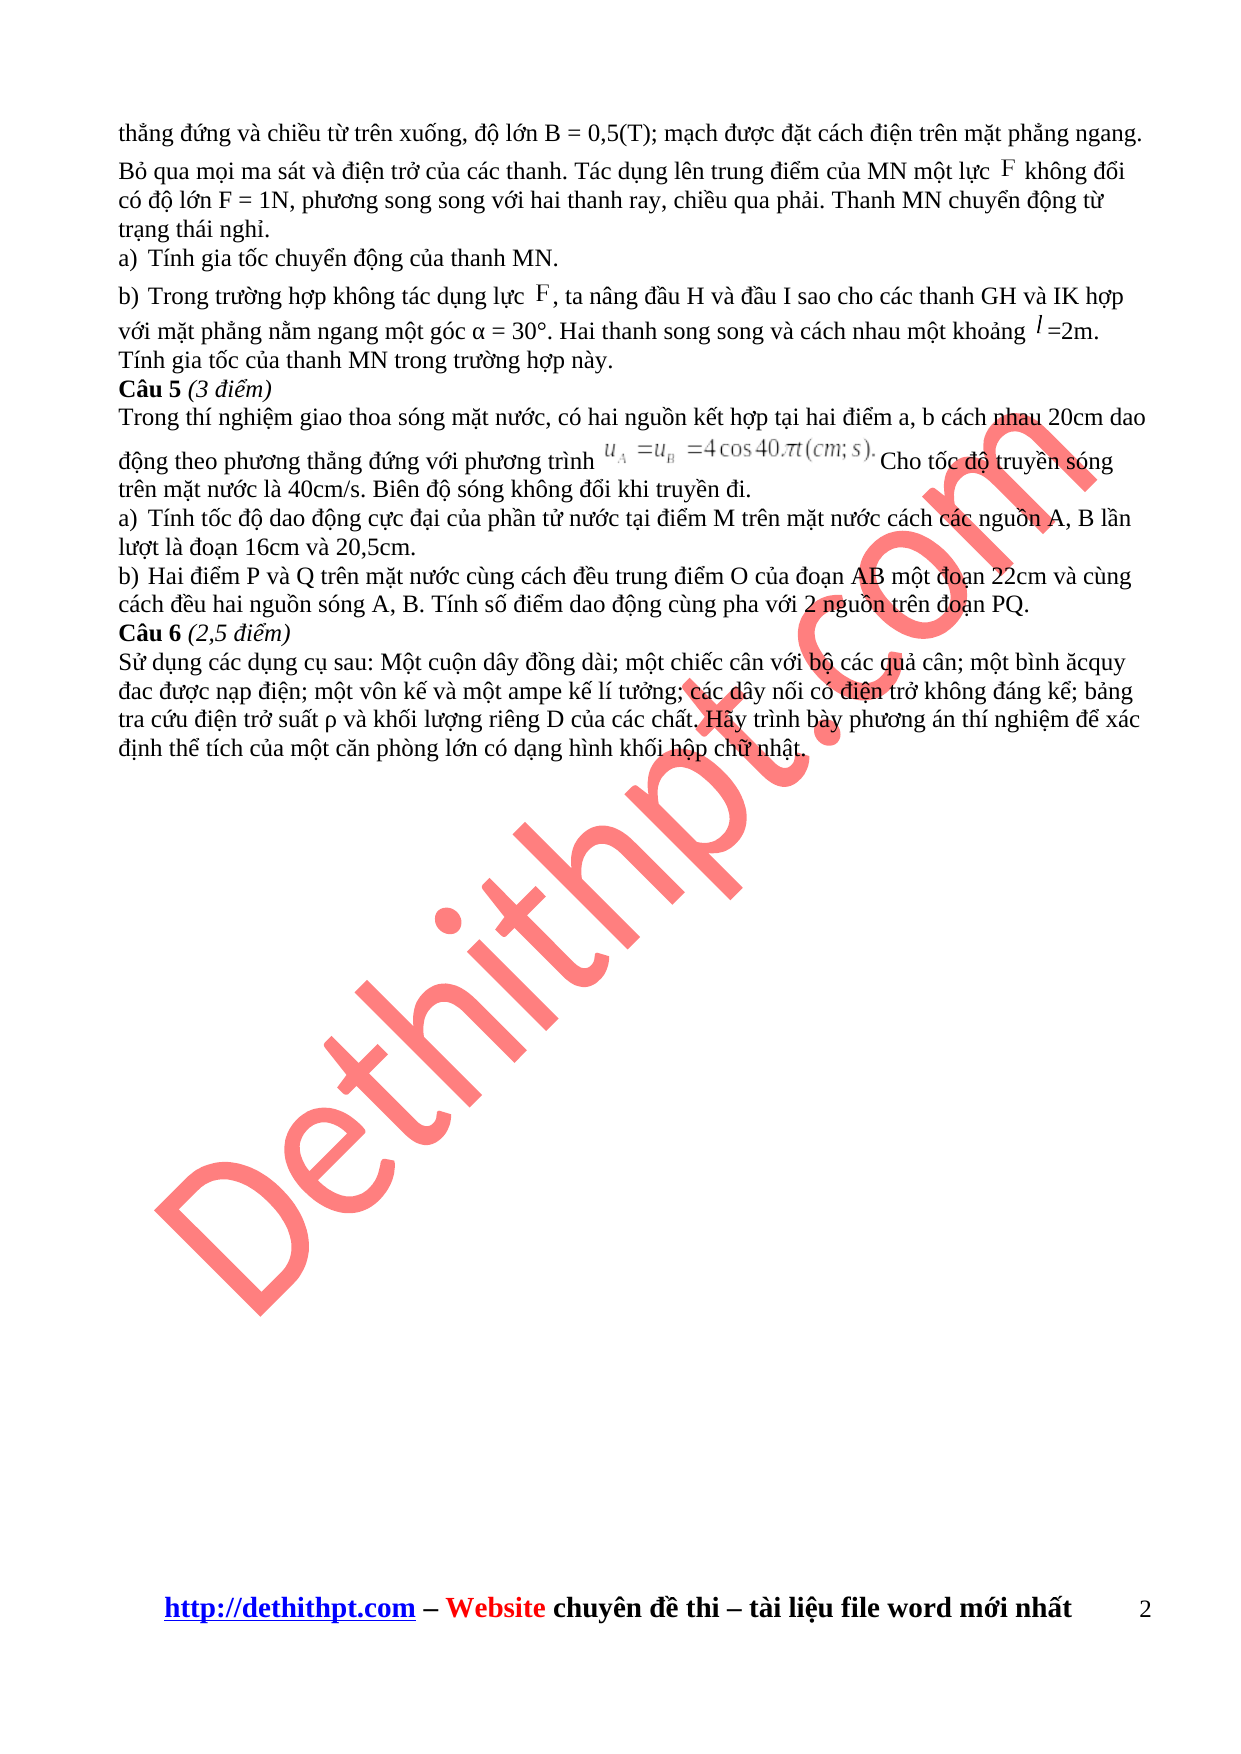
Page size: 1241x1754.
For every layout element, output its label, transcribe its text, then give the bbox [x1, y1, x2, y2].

list Câu 6 (2,5 điểm) [118, 618, 1152, 647]
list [118, 118, 1152, 243]
list Tính tốc độ dao động cực đại của phần tử nước tại điểm M trên mặt nước cách các nguồn A, B lần lượt là đoạn 16cm và 20,5cm. [118, 503, 1152, 561]
list Sử dụng các dụng cụ sau: Một cuộn dây đồng dài; một chiếc cân với bộ các quả cân; một bình ăcquy đac được nạp điện; một vôn kế và một ampe kế lí tưởng; các dây nối có điện trở không đáng kể; bảng tra cứu điện trở suất ρ và khối lượng riêng D của các chất. Hãy trình bày phương án thí nghiệm để xác định thể tích của một căn phòng lớn có dạng hình khối hộp chữ nhật. [118, 647, 1152, 762]
list Tính gia tốc chuyển động của thanh MN. [118, 243, 1152, 271]
list Hai điểm P và Q trên mặt nước cùng cách đều trung điểm O của đoạn AB một đoạn 22cm và cùng cách đều hai nguồn sóng A, B. Tính số điểm dao động cùng pha với 2 nguồn trên đoạn PQ. [118, 561, 1152, 618]
list Trong trường hợp không tác dụng lực , ta nâng đầu H và đầu I sao cho các thanh GH và IK hợp với mặt phẳng nằm ngang một góc α = 30°. Hai thanh song song và cách nhau một khoảng =2m. Tính gia tốc của thanh MN trong trường hợp này. [118, 271, 1152, 374]
list Trong thí nghiệm giao thoa sóng mặt nước, có hai nguồn kết hợp tại hai điểm a, b cách nhau 20cm dao động theo phương thẳng đứng với phương trình Cho tốc độ truyền sóng trên mặt nước là 40cm/s. Biên độ sóng không đổi khi truyền đi. [118, 402, 1152, 503]
list Câu 5 (3 điểm) [118, 374, 1152, 402]
